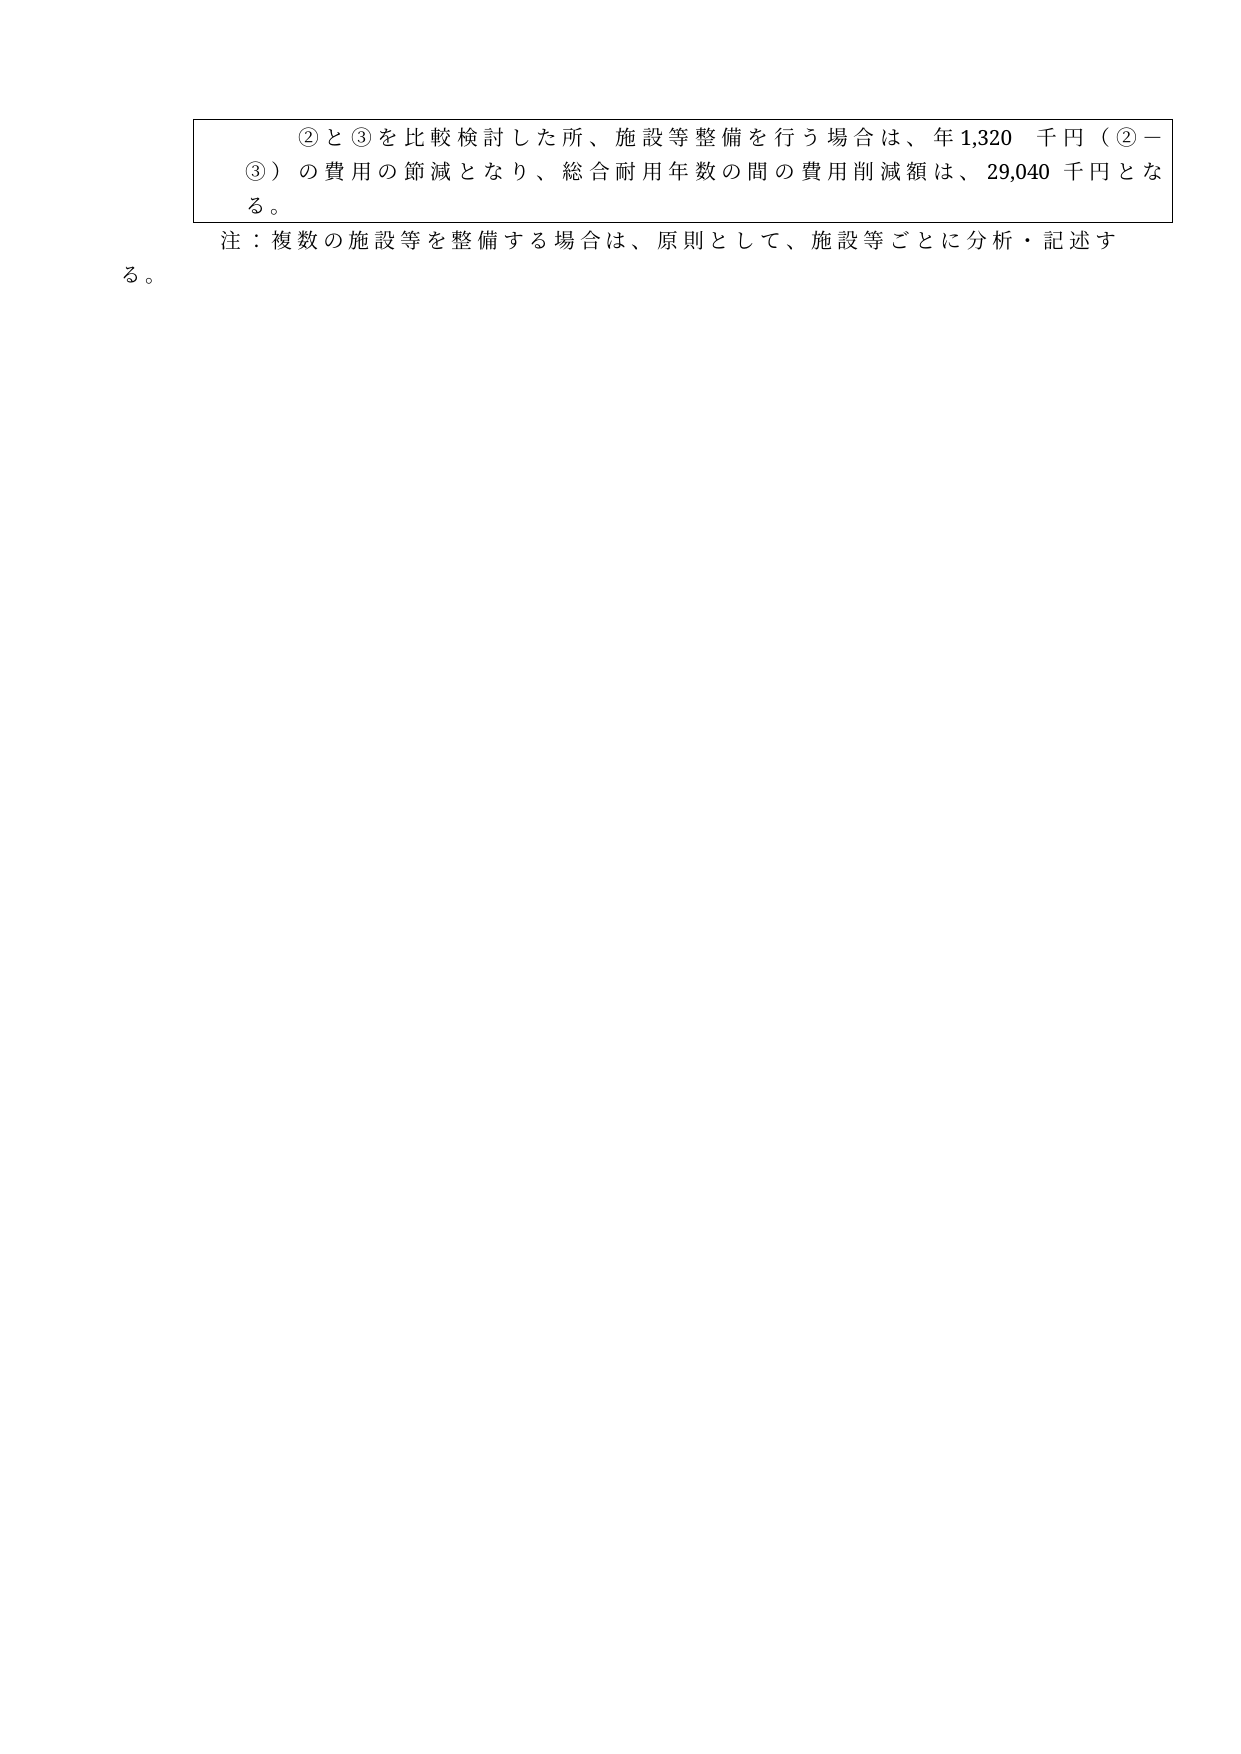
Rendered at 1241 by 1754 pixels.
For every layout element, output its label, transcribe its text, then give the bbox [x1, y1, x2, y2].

text 注：複数の施設等を整備する場合は、原則として、施設等ごとに分析・記述する。 [120, 223, 1120, 291]
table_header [194, 120, 1172, 222]
